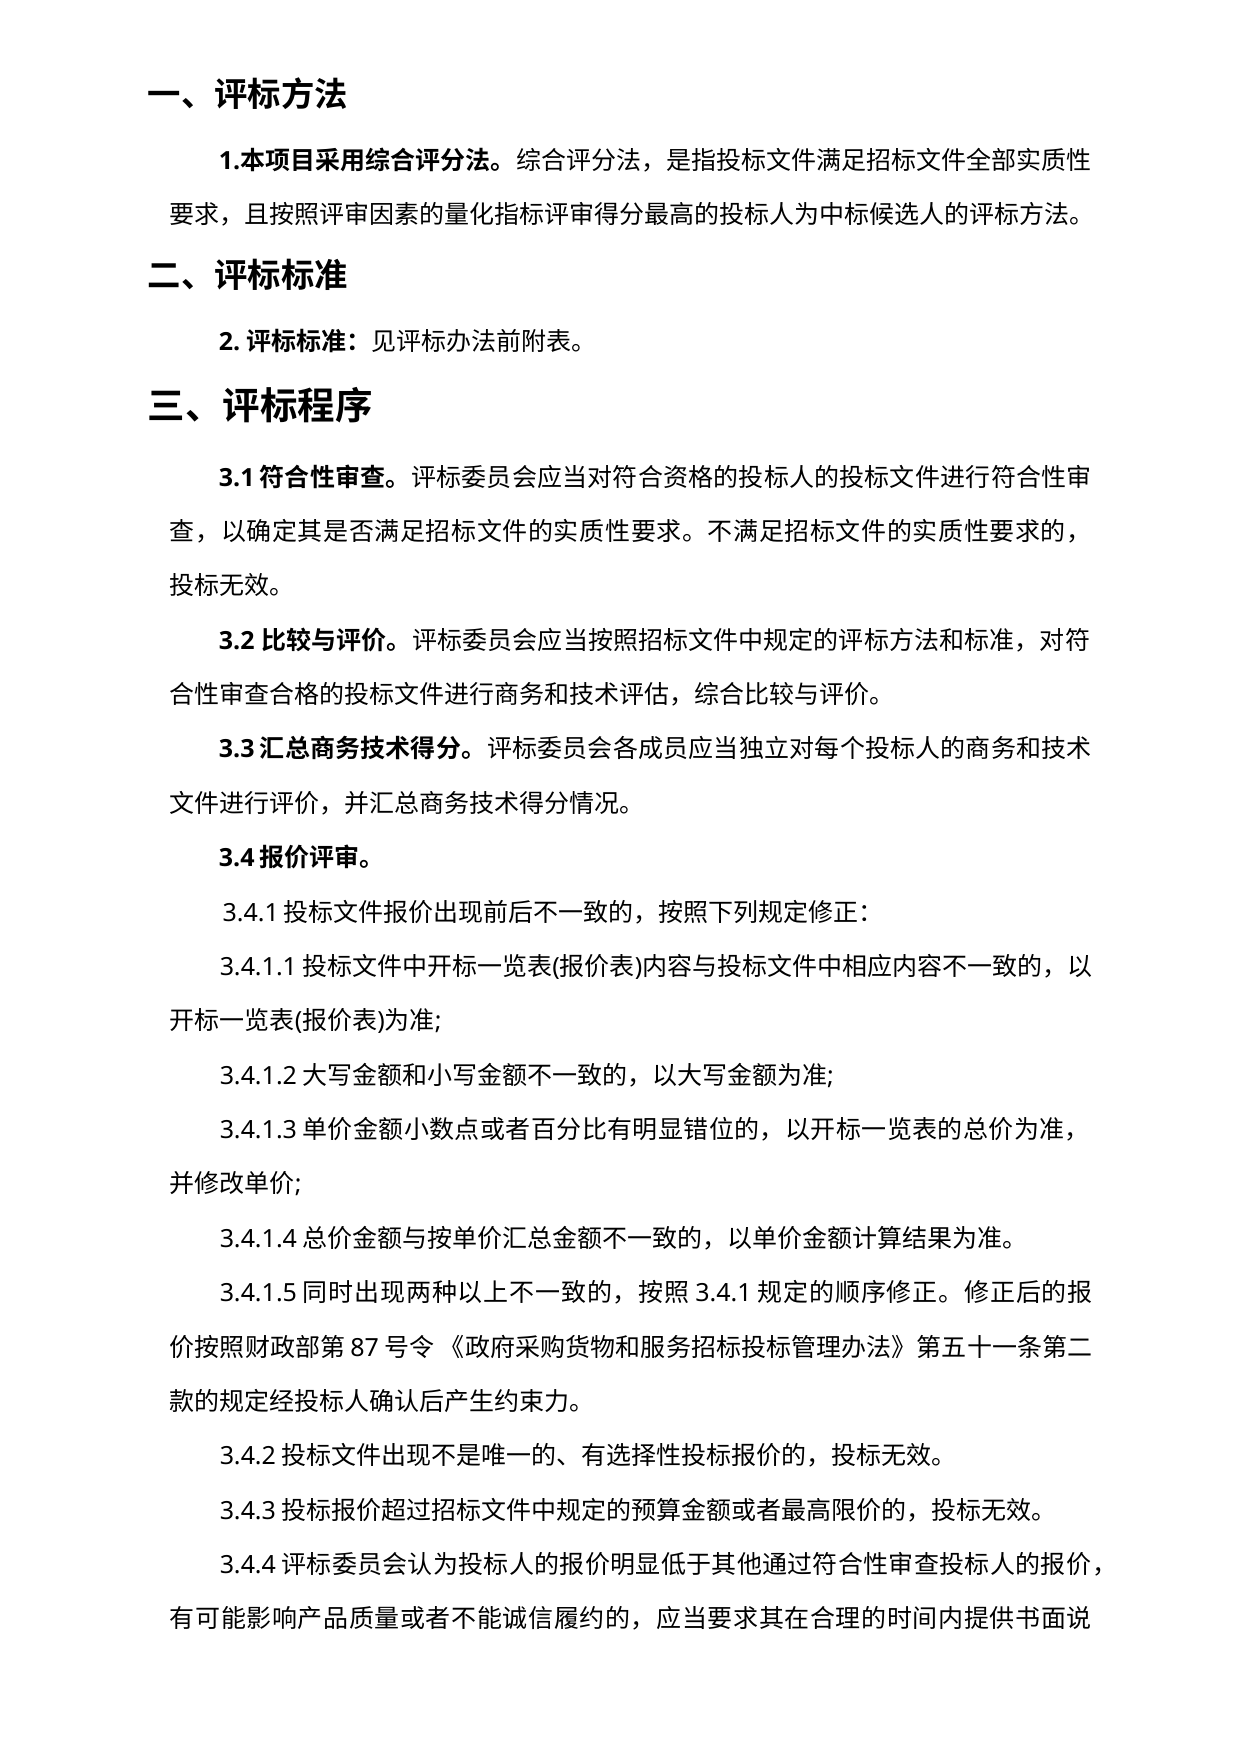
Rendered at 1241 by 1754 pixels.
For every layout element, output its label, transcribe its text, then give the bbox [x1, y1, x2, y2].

text 3.2 比较与评价。评标委员会应当按照招标文件中规定的评标方法和标准，对符合性审查合格的投标文件进行商务和技术评估，综合比较与评价。 [169, 620, 1093, 711]
text 3.4.1.4总价金额与按单价汇总金额不一致的，以单价金额计算结果为准。 [169, 1218, 1093, 1254]
text 3.4.1.1投标文件中开标一览表(报价表)内容与投标文件中相应内容不一致的，以开标一览表(报价表)为准; [169, 946, 1093, 1037]
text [169, 1544, 1093, 1635]
text 3.4.1.5同时出现两种以上不一致的，按照3.4.1规定的顺序修正。修正后的报价按照财政部第87号令 《政府采购货物和服务招标投标管理办法》第五十一条第二款的规定经投标人确认后产生约束力。 [169, 1273, 1093, 1418]
text 3.4.1.2大写金额和小写金额不一致的，以大写金额为准; [169, 1055, 1093, 1091]
text 3.3汇总商务技术得分。评标委员会各成员应当独立对每个投标人的商务和技术文件进行评价，并汇总商务技术得分情况。 [169, 729, 1093, 819]
text 3.1符合性审查。评标委员会应当对符合资格的投标人的投标文件进行符合性审查，以确定其是否满足招标文件的实质性要求。不满足招标文件的实质性要求的，投标无效。 [169, 457, 1093, 602]
text 3.4报价评审。 [169, 838, 1093, 874]
text 3.4.2投标文件出现不是唯一的、有选择性投标报价的，投标无效。 [169, 1436, 1093, 1472]
text 1.本项目采用综合评分法。综合评分法，是指投标文件满足招标文件全部实质性要求，且按照评审因素的量化指标评审得分最高的投标人为中标候选人的评标方法。 [169, 140, 1093, 231]
text 2. 评标标准：见评标办法前附表。 [169, 321, 1093, 357]
text 三、评标程序 [148, 376, 1093, 430]
text 二、评标标准 [148, 249, 1093, 297]
text 3.4.1.3单价金额小数点或者百分比有明显错位的，以开标一览表的总价为准，并修改单价; [169, 1109, 1093, 1200]
text 一、评标方法 [148, 68, 1093, 116]
text 3.4.1投标文件报价出现前后不一致的，按照下列规定修正： [169, 892, 1093, 928]
text 3.4.3投标报价超过招标文件中规定的预算金额或者最高限价的，投标无效。 [169, 1490, 1093, 1526]
